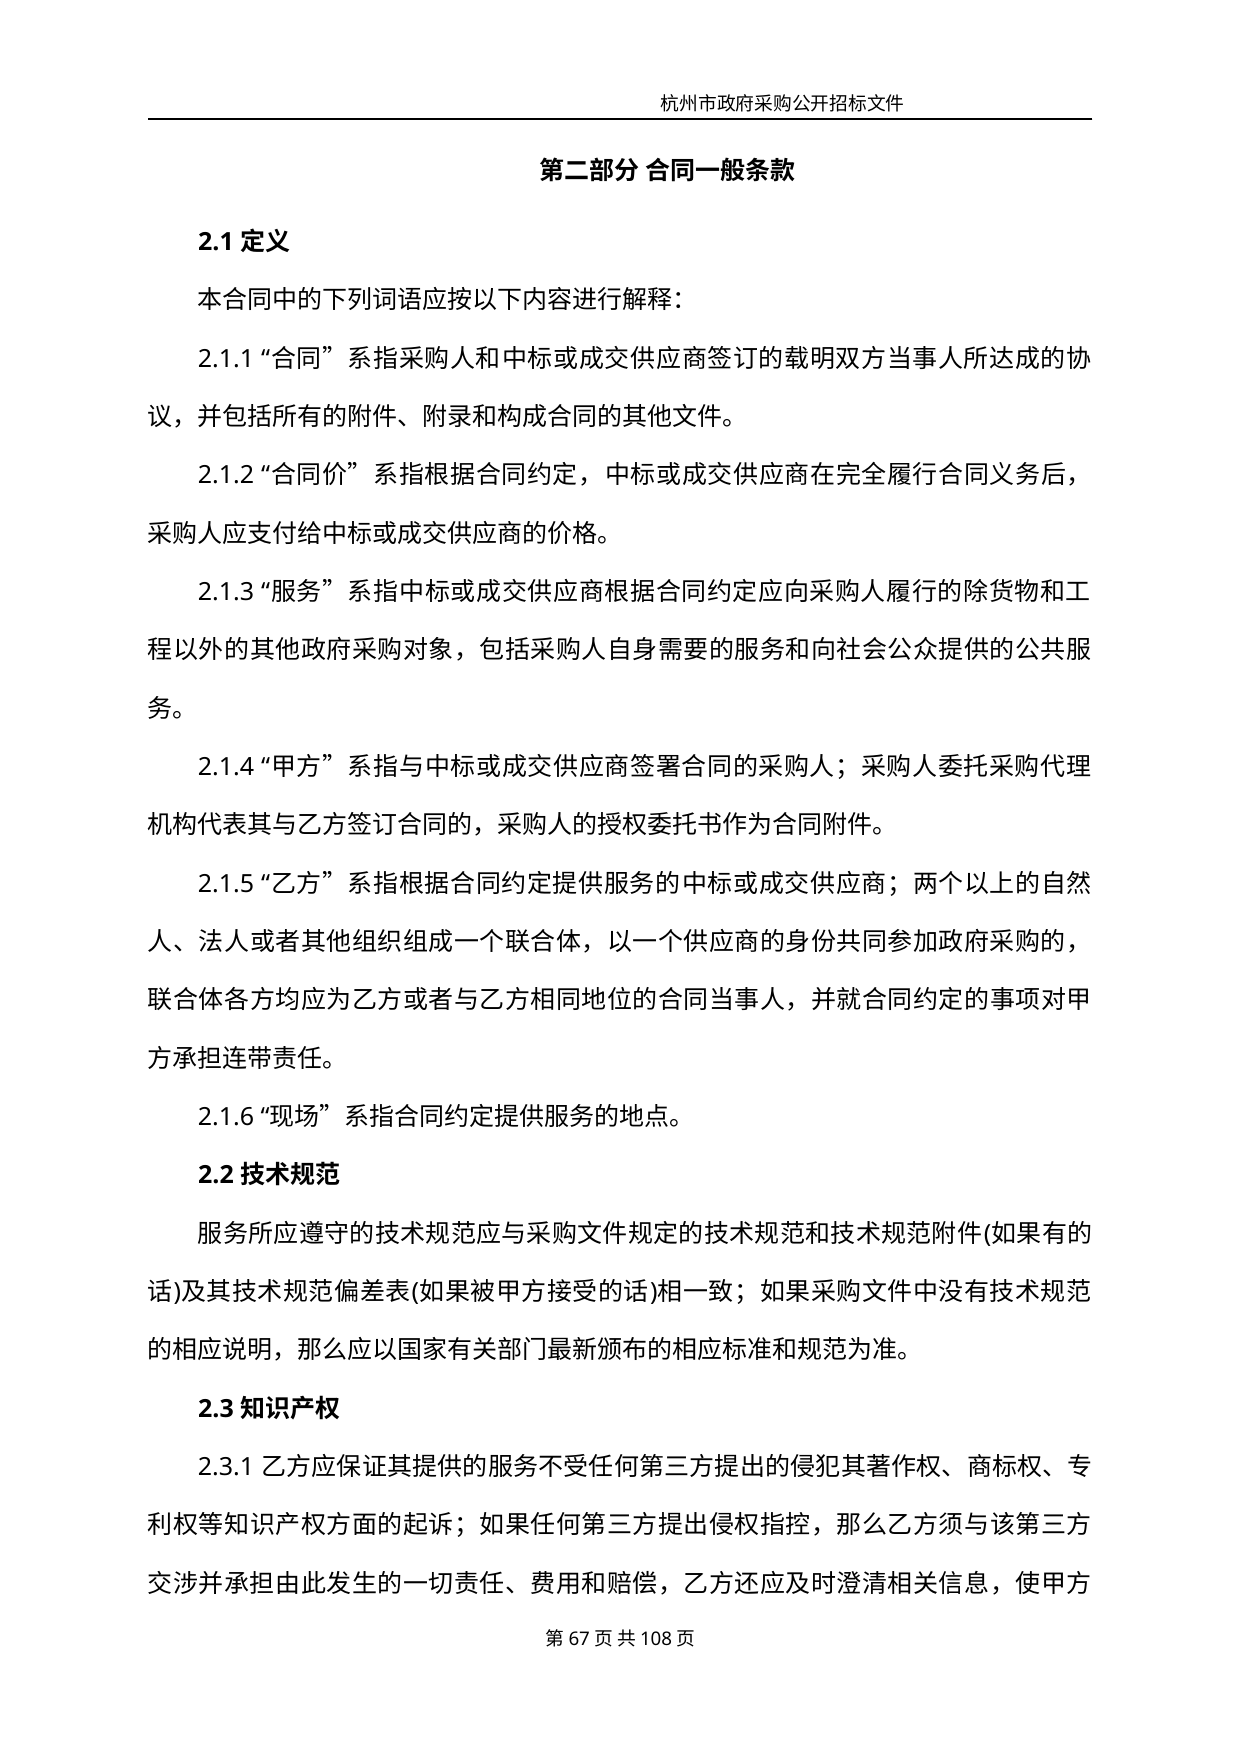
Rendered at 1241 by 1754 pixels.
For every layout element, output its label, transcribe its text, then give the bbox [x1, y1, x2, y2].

text 2.3 知识产权 [148, 1370, 1092, 1429]
text 第二部分 合同一般条款 [191, 133, 1092, 191]
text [148, 1429, 1092, 1604]
text 2.1 定义 [148, 204, 1092, 262]
text 2.1.2 “合同价”系指根据合同约定，中标或成交供应商在完全履行合同义务后，采购人应支付给中标或成交供应商的价格。 [148, 437, 1092, 554]
text 2.1.5 “乙方”系指根据合同约定提供服务的中标或成交供应商；两个以上的自然人、法人或者其他组织组成一个联合体，以一个供应商的身份共同参加政府采购的，联合体各方均应为乙方或者与乙方相同地位的合同当事人，并就合同约定的事项对甲方承担连带责任。 [148, 845, 1092, 1079]
text 2.1.6 “现场”系指合同约定提供服务的地点。 [148, 1079, 1092, 1137]
text 服务所应遵守的技术规范应与采购文件规定的技术规范和技术规范附件(如果有的话)及其技术规范偏差表(如果被甲方接受的话)相一致；如果采购文件中没有技术规范的相应说明，那么应以国家有关部门最新颁布的相应标准和规范为准。 [148, 1195, 1092, 1370]
text 2.1.4 “甲方”系指与中标或成交供应商签署合同的采购人；采购人委托采购代理机构代表其与乙方签订合同的，采购人的授权委托书作为合同附件。 [148, 729, 1092, 845]
text 2.1.3 “服务”系指中标或成交供应商根据合同约定应向采购人履行的除货物和工程以外的其他政府采购对象，包括采购人自身需要的服务和向社会公众提供的公共服务。 [148, 554, 1092, 729]
text 2.1.1 “合同”系指采购人和中标或成交供应商签订的载明双方当事人所达成的协议，并包括所有的附件、附录和构成合同的其他文件。 [148, 320, 1092, 437]
text 2.2 技术规范 [148, 1137, 1092, 1195]
text 本合同中的下列词语应按以下内容进行解释： [148, 262, 1092, 320]
